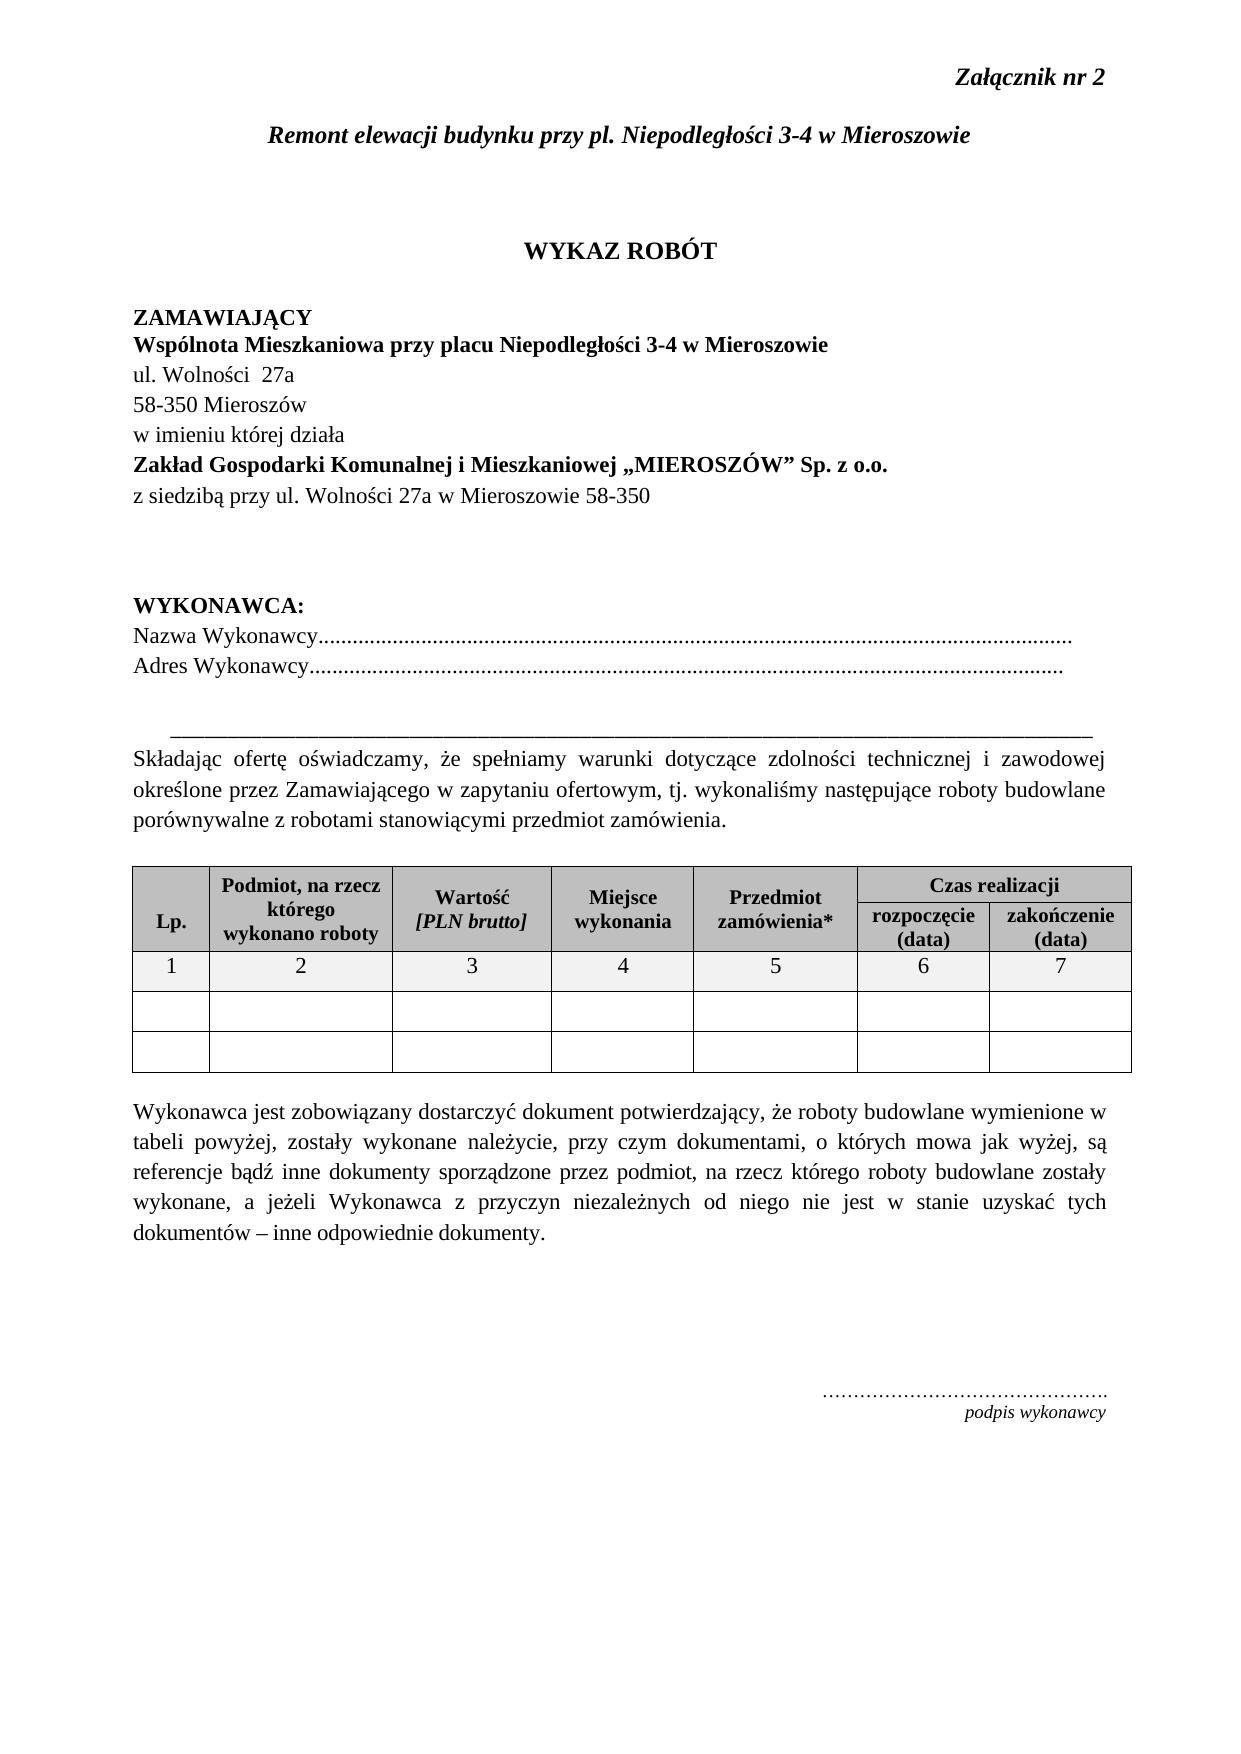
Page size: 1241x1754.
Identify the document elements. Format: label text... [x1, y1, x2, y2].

table_cell 4 [552, 952, 693, 991]
table_cell [694, 992, 857, 1031]
text w imieniu której działa [133, 421, 1107, 448]
table_header Czas realizacji [858, 867, 1131, 902]
text WYKONAWCA: [133, 592, 1107, 618]
table_cell 5 [694, 952, 857, 991]
table_cell rozpoczęcie (data) [858, 903, 989, 951]
table_cell [210, 992, 392, 1031]
table_cell [393, 992, 551, 1031]
table_cell 2 [210, 952, 392, 991]
text ul. Wolności 27a [133, 361, 1107, 387]
table_cell [694, 1032, 857, 1072]
table_cell [552, 1032, 693, 1072]
text _________________________________________________________________________________ [133, 683, 1107, 741]
text Zakład Gospodarki Komunalnej i Mieszkaniowej „MIEROSZÓW” Sp. z o.o. z siedzibą przy ul. Wolności 27a w Mieroszowie 58-350 [133, 451, 1107, 508]
text Nazwa Wykonawcy.................................................................................................................................... [133, 622, 1107, 649]
text Wykonawca jest zobowiązany dostarczyć dokument potwierdzający, że roboty budowlane wymienione w tabeli powyżej, zostały wykonane należycie, przy czym dokumentami, o których mowa jak wyżej, są referencje bądź inne dokumenty sporządzone przez podmiot, na rzecz którego roboty budowlane zostały wykonane, a jeżeli Wykonawca z przyczyn niezależnych od niego nie jest w stanie uzyskać tych dokumentów – inne odpowiednie dokumenty. [133, 1098, 1107, 1245]
table_header Lp. [133, 867, 209, 951]
table_header Miejsce wykonania [552, 867, 693, 951]
table_cell [133, 992, 209, 1031]
table_cell [990, 1032, 1131, 1072]
text ………………………………………. [133, 1379, 1107, 1401]
text Składając ofertę oświadczamy, że spełniamy warunki dotyczące zdolności technicznej i zawodowej określone przez Zamawiającego w zapytaniu ofertowym, tj. wykonaliśmy następujące roboty budowlane porównywalne z robotami stanowiącymi przedmiot zamówienia. [133, 745, 1107, 832]
text Wspólnota Mieszkaniowa przy placu Niepodległości 3-4 w Mieroszowie [133, 331, 1107, 357]
table_cell zakończenie (data) [990, 903, 1131, 951]
table_cell [858, 1032, 989, 1072]
table_header Przedmiot zamówienia* [694, 867, 857, 951]
table_cell [858, 992, 989, 1031]
table_cell 1 [133, 952, 209, 991]
text Adres Wykonawcy.................................................................................................................................... [133, 652, 1107, 679]
table_cell [990, 992, 1131, 1031]
table_cell [133, 1032, 209, 1072]
table_header Podmiot, na rzecz którego wykonano roboty [210, 867, 392, 951]
table_cell 6 [858, 952, 989, 991]
table_cell 3 [393, 952, 551, 991]
table_cell [552, 992, 693, 1031]
table_cell 7 [990, 952, 1131, 991]
table_cell [393, 1032, 551, 1072]
text podpis wykonawcy [133, 1401, 1107, 1423]
table_header Wartość [PLN brutto] [393, 867, 551, 951]
text ZAMAWIAJĄCY [133, 304, 1117, 331]
text 58-350 Mieroszów [133, 391, 1107, 417]
text WYKAZ ROBÓT [133, 236, 1107, 265]
table_cell [210, 1032, 392, 1072]
